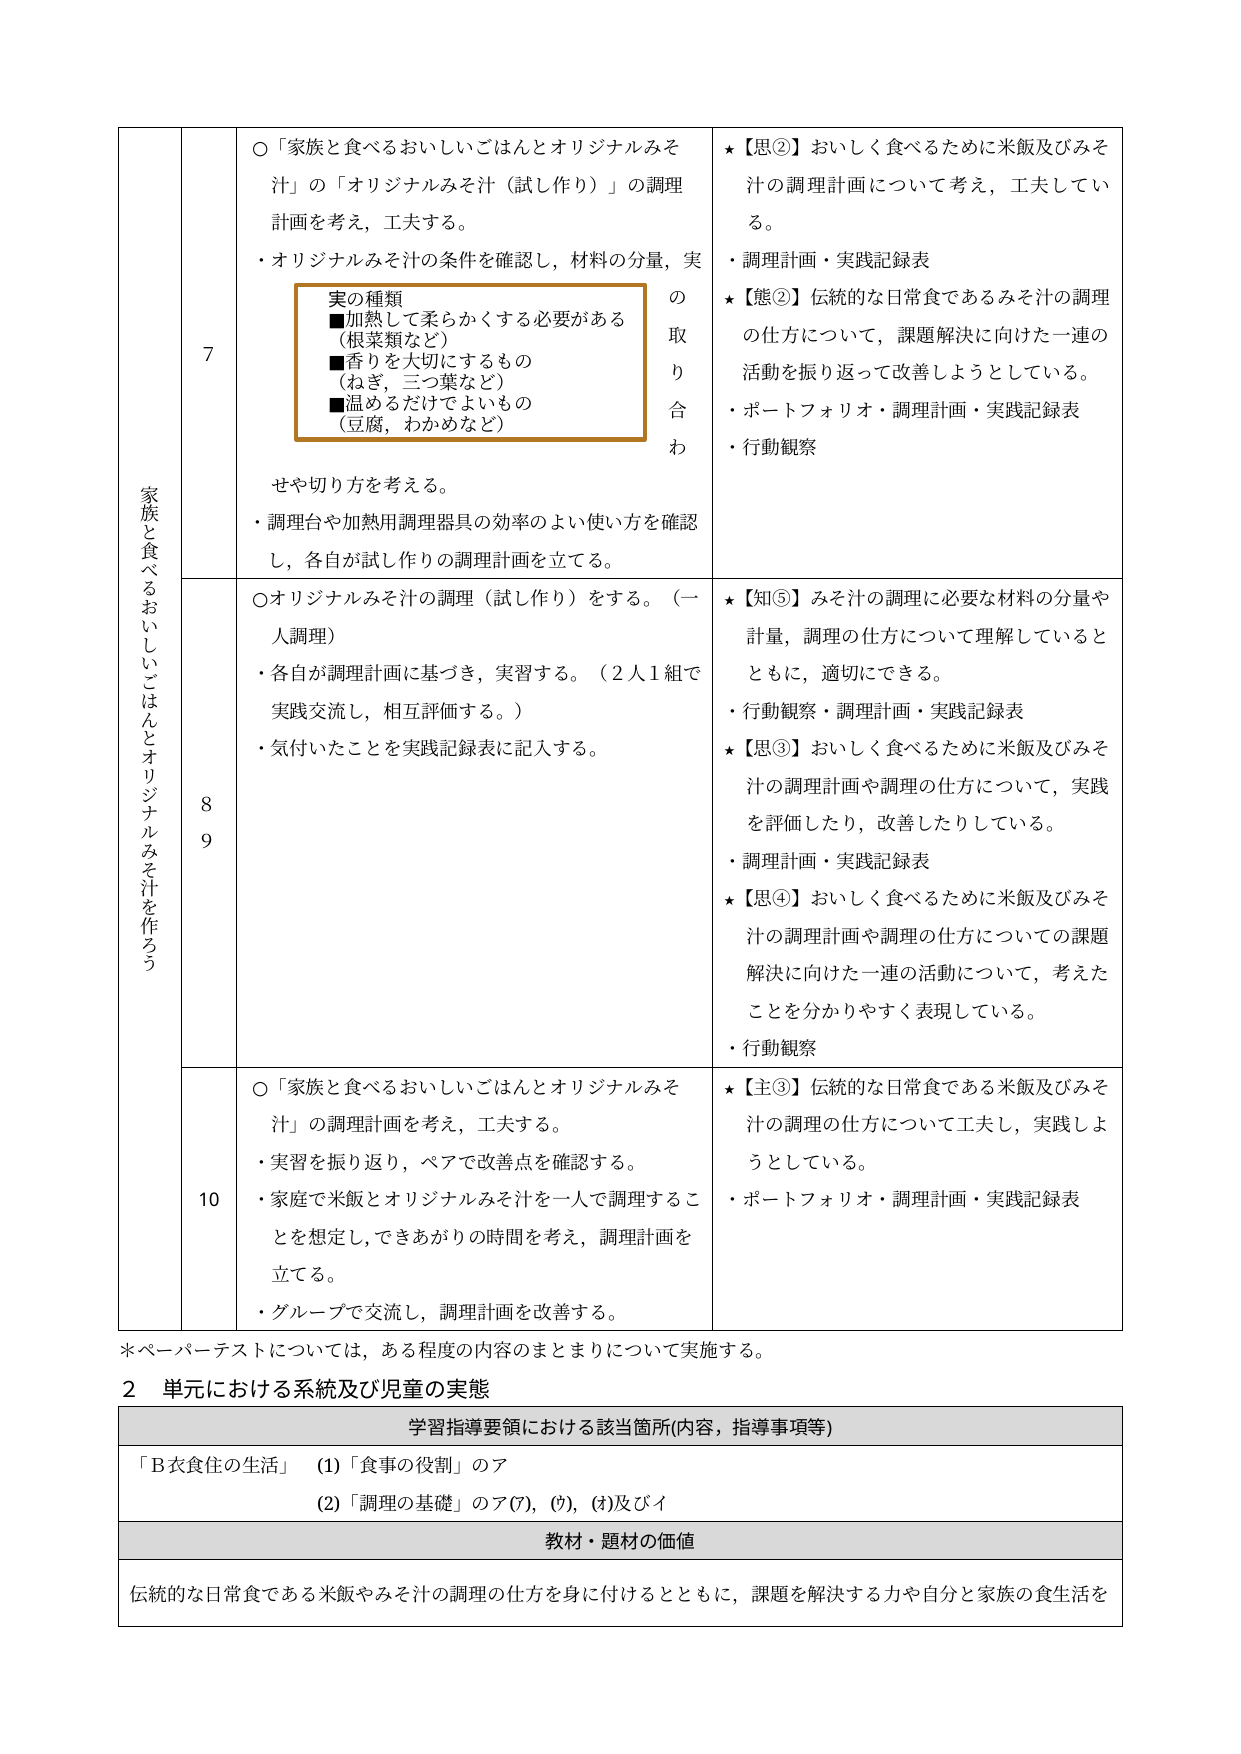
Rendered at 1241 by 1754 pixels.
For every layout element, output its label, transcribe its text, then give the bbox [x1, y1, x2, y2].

table_cell ★【知⑤】みそ汁の調理に必要な材料の分量や計量，調理の仕方について理解しているとともに，適切にできる。 ・行動観察・調理計画・実践記録表 ★【思③】おいしく食べるために米飯及びみそ汁の調理計画や調理の仕方について，実践を評価したり，改善したりしている。 ・調理計画・実践記録表 ★【思④】おいしく食べるために米飯及びみそ汁の調理計画や調理の仕方についての課題解決に向けた一連の活動について，考えたことを分かりやすく表現している。 ・行動観察 [713, 579, 1122, 1067]
table_cell ７ [182, 128, 236, 578]
text ＊ペーパーテストについては，ある程度の内容のまとまりについて実施する。 [118, 1331, 1122, 1369]
table_cell 家族と食べるおいしいごはんとオリジナルみそ汁を作ろう [119, 128, 181, 1330]
table_header 学習指導要領における該当箇所(内容，指導事項等) [119, 1407, 1122, 1445]
table_cell ○「家族と食べるおいしいごはんとオリジナルみそ汁」の調理計画を考え，工夫する。 ・実習を振り返り，ペアで改善点を確認する。 ・家庭で米飯とオリジナルみそ汁を一人で調理することを想定し, できあがりの時間を考え，調理計画を立てる。 ・グループで交流し，調理計画を改善する。 [237, 1068, 712, 1330]
table_cell ★【主③】伝統的な日常食である米飯及びみそ汁の調理の仕方について工夫し，実践しようとしている。 ・ポートフォリオ・調理計画・実践記録表 [713, 1068, 1122, 1330]
table_cell 10 [182, 1068, 236, 1330]
table_cell 「Ｂ衣食住の生活」 (1)「食事の役割」のア (2)「調理の基礎」のア(ｱ)，(ｳ)，(ｵ)及びイ [119, 1446, 1122, 1521]
table_cell ○オリジナルみそ汁の調理（試し作り）をする。（一人調理） ・各自が調理計画に基づき，実習する。（２人１組で実践交流し，相互評価する。） ・気付いたことを実践記録表に記入する。 [237, 579, 712, 1067]
table_cell ８ ９ [182, 579, 236, 1067]
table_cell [119, 1560, 1122, 1626]
table_cell ○「家族と食べるおいしいごはんとオリジナルみそ汁」の「オリジナルみそ汁（試し作り）」の調理計画を考え，工夫する。 ・オリジナルみそ汁の条件を確認し，材料の分量，実の取り合わせや切り方を考える。 ・調理台や加熱用調理器具の効率のよい使い方を確認し，各自が試し作りの調理計画を立てる。 [237, 128, 712, 578]
table_cell 教材・題材の価値 [119, 1522, 1122, 1559]
text ２ 単元における系統及び児童の実態 [118, 1369, 1122, 1406]
table_cell ★【思②】おいしく食べるために米飯及びみそ汁の調理計画について考え，工夫している。 ・調理計画・実践記録表 ★【態②】伝統的な日常食であるみそ汁の調理の仕方について，課題解決に向けた一連の活動を振り返って改善しようとしている。 ・ポートフォリオ・調理計画・実践記録表 ・行動観察 [713, 128, 1122, 578]
